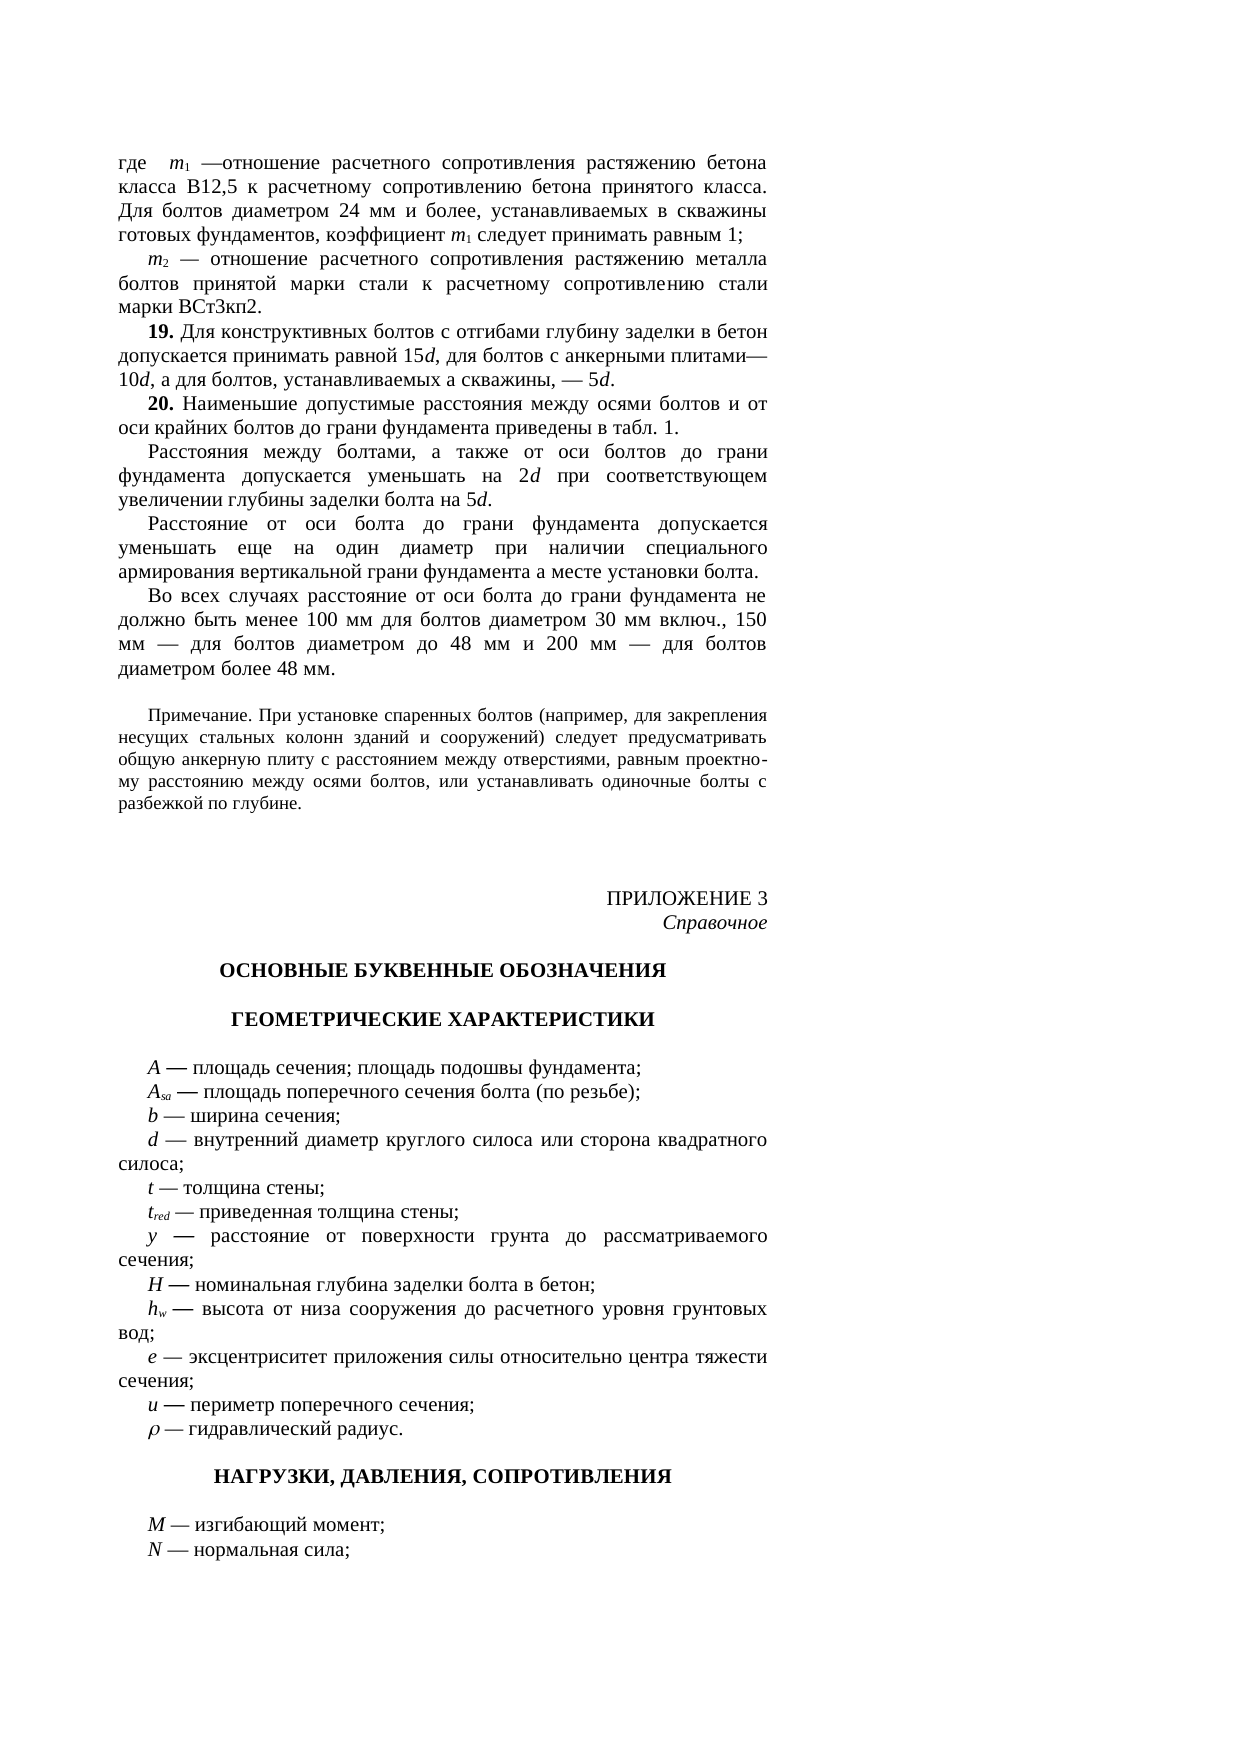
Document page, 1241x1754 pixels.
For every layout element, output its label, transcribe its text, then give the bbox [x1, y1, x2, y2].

text tred — приведенная толщина стены; [118, 1199, 768, 1223]
text 20. Наименьшие допустимые расстояния между осями болтов и от оси крайних болтов до грани фундамента приведены в табл. 1. [118, 391, 768, 439]
text у расстояние от поверхности грунта до рассматриваемого сечения; [118, 1223, 768, 1271]
text — гидравлический радиус. [118, 1416, 768, 1440]
text ПРИЛОЖЕНИЕ 3 [118, 886, 768, 910]
text НАГРУЗКИ, ДАВЛЕНИЯ, СОПРОТИВЛЕНИЯ [118, 1464, 768, 1488]
text Расстояние от оси болта до грани фундамента допускается уменьшать еще на один диаметр при наличии специального армирования вертикальной грани фундамента а месте установки болта. [118, 511, 768, 583]
text 19. Для конструктивных болтов с отгибами глубину заделки в бетон допускается принимать равной 15d, для болтов с анкерными плитами— 10d, а для болтов, устанавливаемых а скважины, — 5d. [118, 318, 768, 391]
text А площадь сечения; площадь подошвы фундамента; [118, 1054, 768, 1079]
text H номинальная глубина заделки болта в бетон; [118, 1271, 768, 1296]
text N — нормальная сила; [118, 1536, 768, 1560]
text Примечание. При установке спаренных болтов (например, для закрепления несущих стальных колонн зданий и сооружений) следует предусматривать общую анкерную плиту с расстоянием между отверстиями, равным проектному расстоянию между осями болтов, или устанавливать одиночные болты с разбежкой по глубине. [118, 703, 768, 814]
text t — толщина стены; [118, 1175, 768, 1199]
text е — эксцентриситет приложения силы относительно центра тяжести сечения; [118, 1344, 768, 1392]
text т2 — отношение расчетного сопротивления растяжению металла болтов принятой марки стали к расчетному сопротивлению стали марки ВСт3кп2. [118, 246, 768, 318]
text hw высота от низа сооружения до расчетного уровня грунтовых вод; [118, 1296, 768, 1344]
text Справочное [118, 910, 768, 934]
text u периметр поперечного сечения; [118, 1392, 768, 1416]
text Во всех случаях расстояние от оси болта до грани фундамента не должно быть менее 100 мм для болтов диаметром 30 мм включ., 150 мм — для болтов диаметром до 48 мм и 200 мм — для болтов диаметром более 48 мм. [118, 583, 768, 679]
text d — внутренний диаметр круглого силоса или сторона квадратного силоса; [118, 1127, 768, 1175]
text где m1 —отношение расчетного сопротивления растяжению бетона класса B12,5 к расчетному сопротивлению бетона принятого класса. Для болтов диаметром 24 мм и более, устанавливаемых в скважины готовых фундаментов, коэффициент m1 следует принимать равным 1; [118, 150, 768, 246]
text Расстояния между болтами, а также от оси болтов до грани фундамента допускается уменьшать на 2d при соответствующем увеличении глубины заделки болта на 5d. [118, 439, 768, 511]
text ГЕОМЕТРИЧЕСКИЕ ХАРАКТЕРИСТИКИ [118, 1006, 768, 1030]
text b — ширина сечения; [118, 1103, 768, 1127]
text М — изгибающий момент; [118, 1512, 768, 1536]
text Asa площадь поперечного сечения болта (по резьбе); [118, 1079, 768, 1103]
text ОСНОВНЫЕ БУКВЕННЫЕ ОБОЗНАЧЕНИЯ [118, 958, 768, 982]
